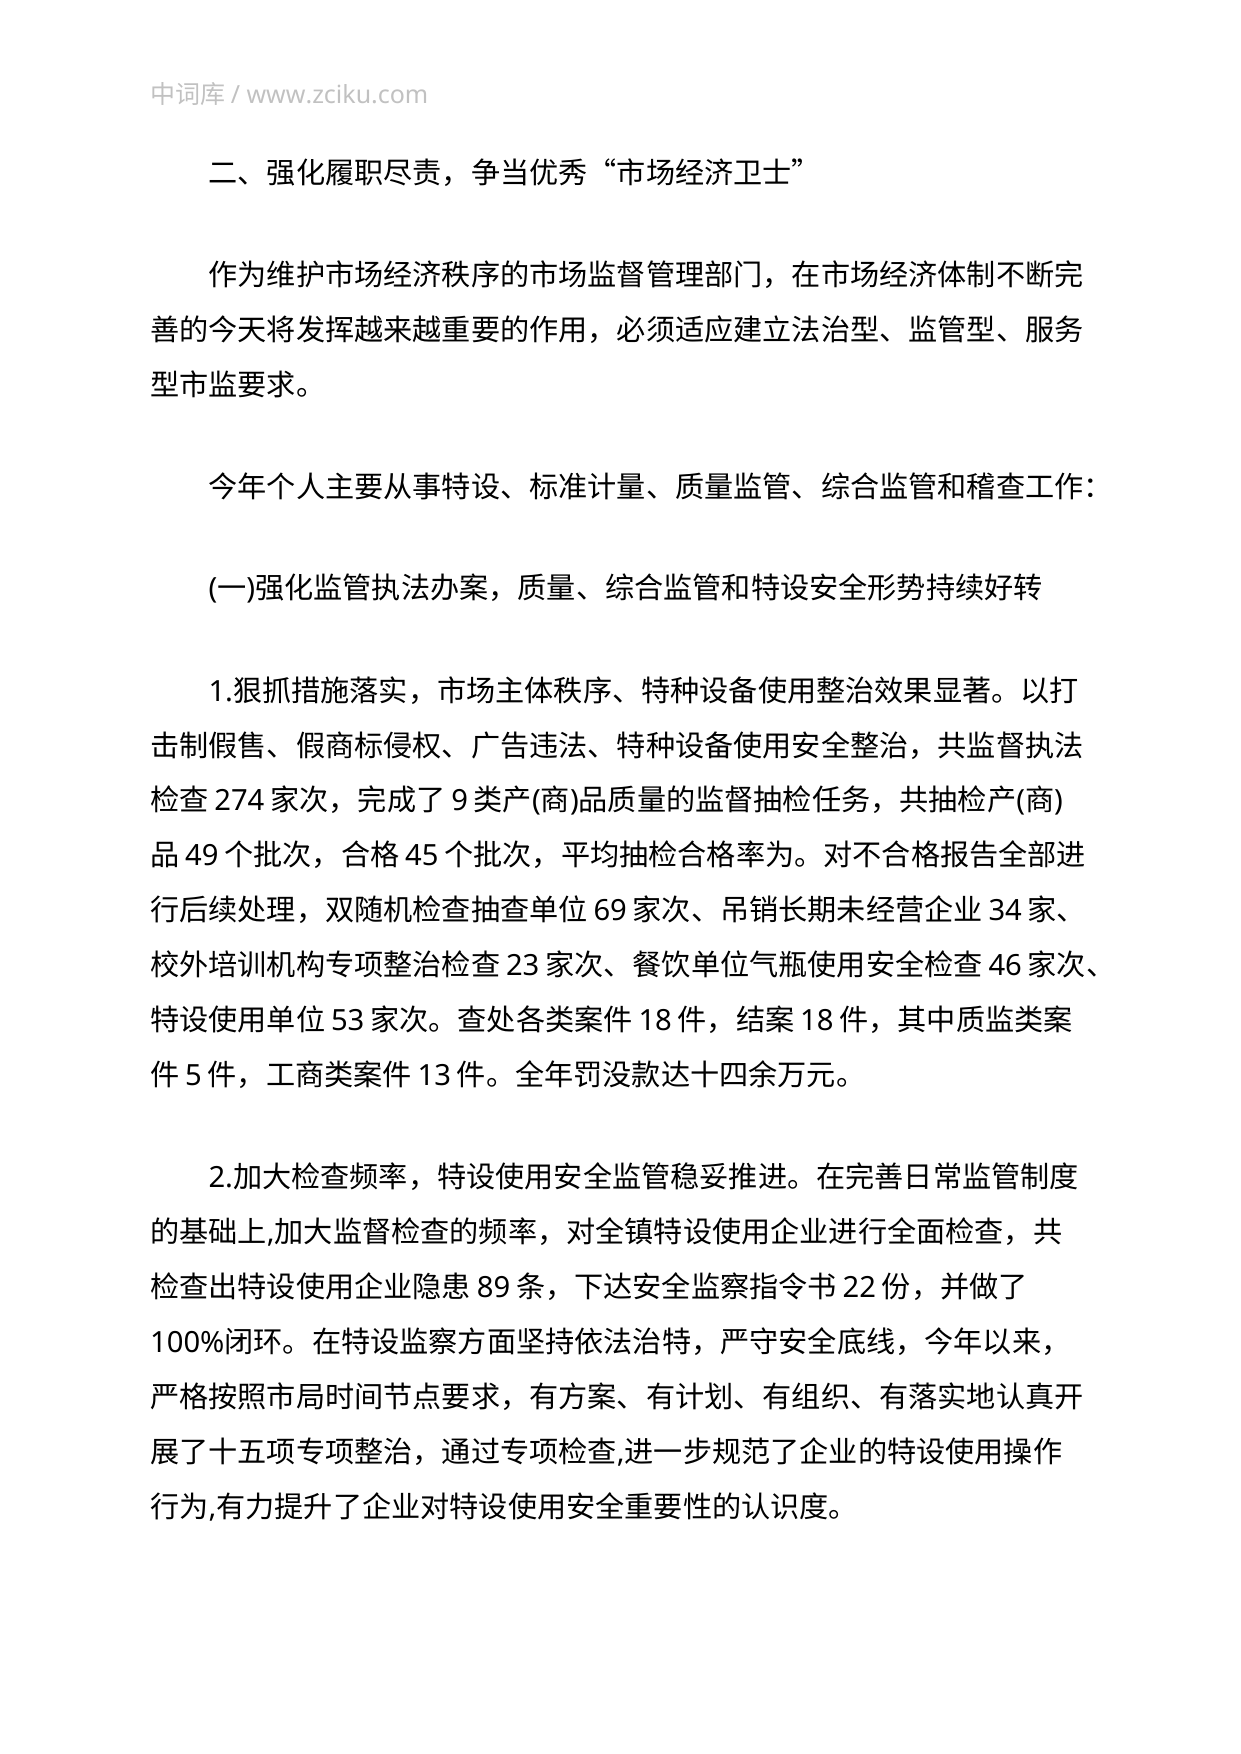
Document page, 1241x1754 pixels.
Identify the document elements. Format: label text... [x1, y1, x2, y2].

text (一)强化监管执法办案，质量、综合监管和特设安全形势持续好转 [150, 565, 1090, 607]
text 今年个人主要从事特设、标准计量、质量监管、综合监管和稽查工作： [150, 463, 1090, 506]
text 1.狠抓措施落实，市场主体秩序、特种设备使用整治效果显著。以打击制假售、假商标侵权、广告违法、特种设备使用安全整治，共监督执法检查274家次，完成了9类产(商)品质量的监督抽检任务，共抽检产(商)品49个批次，合格45个批次，平均抽检合格率为。对不合格报告全部进行后续处理，双随机检查抽查单位69家次、吊销长期未经营企业34家、校外培训机构专项整治检查23家次、餐饮单位气瓶使用安全检查46家次、特设使用单位53家次。查处各类案件18件，结案18件，其中质监类案件5件，工商类案件13件。全年罚没款达十四余万元。 [150, 667, 1090, 1094]
text 作为维护市场经济秩序的市场监督管理部门，在市场经济体制不断完善的今天将发挥越来越重要的作用，必须适应建立法治型、监管型、服务型市监要求。 [150, 252, 1090, 404]
text 二、强化履职尽责，争当优秀“市场经济卫士” [150, 150, 1090, 192]
text 2.加大检查频率，特设使用安全监管稳妥推进。在完善日常监管制度的基础上,加大监督检查的频率，对全镇特设使用企业进行全面检查，共检查出特设使用企业隐患89条，下达安全监察指令书22份，并做了100%闭环。在特设监察方面坚持依法治特，严守安全底线，今年以来，严格按照市局时间节点要求，有方案、有计划、有组织、有落实地认真开展了十五项专项整治，通过专项检查,进一步规范了企业的特设使用操作行为,有力提升了企业对特设使用安全重要性的认识度。 [150, 1154, 1090, 1526]
